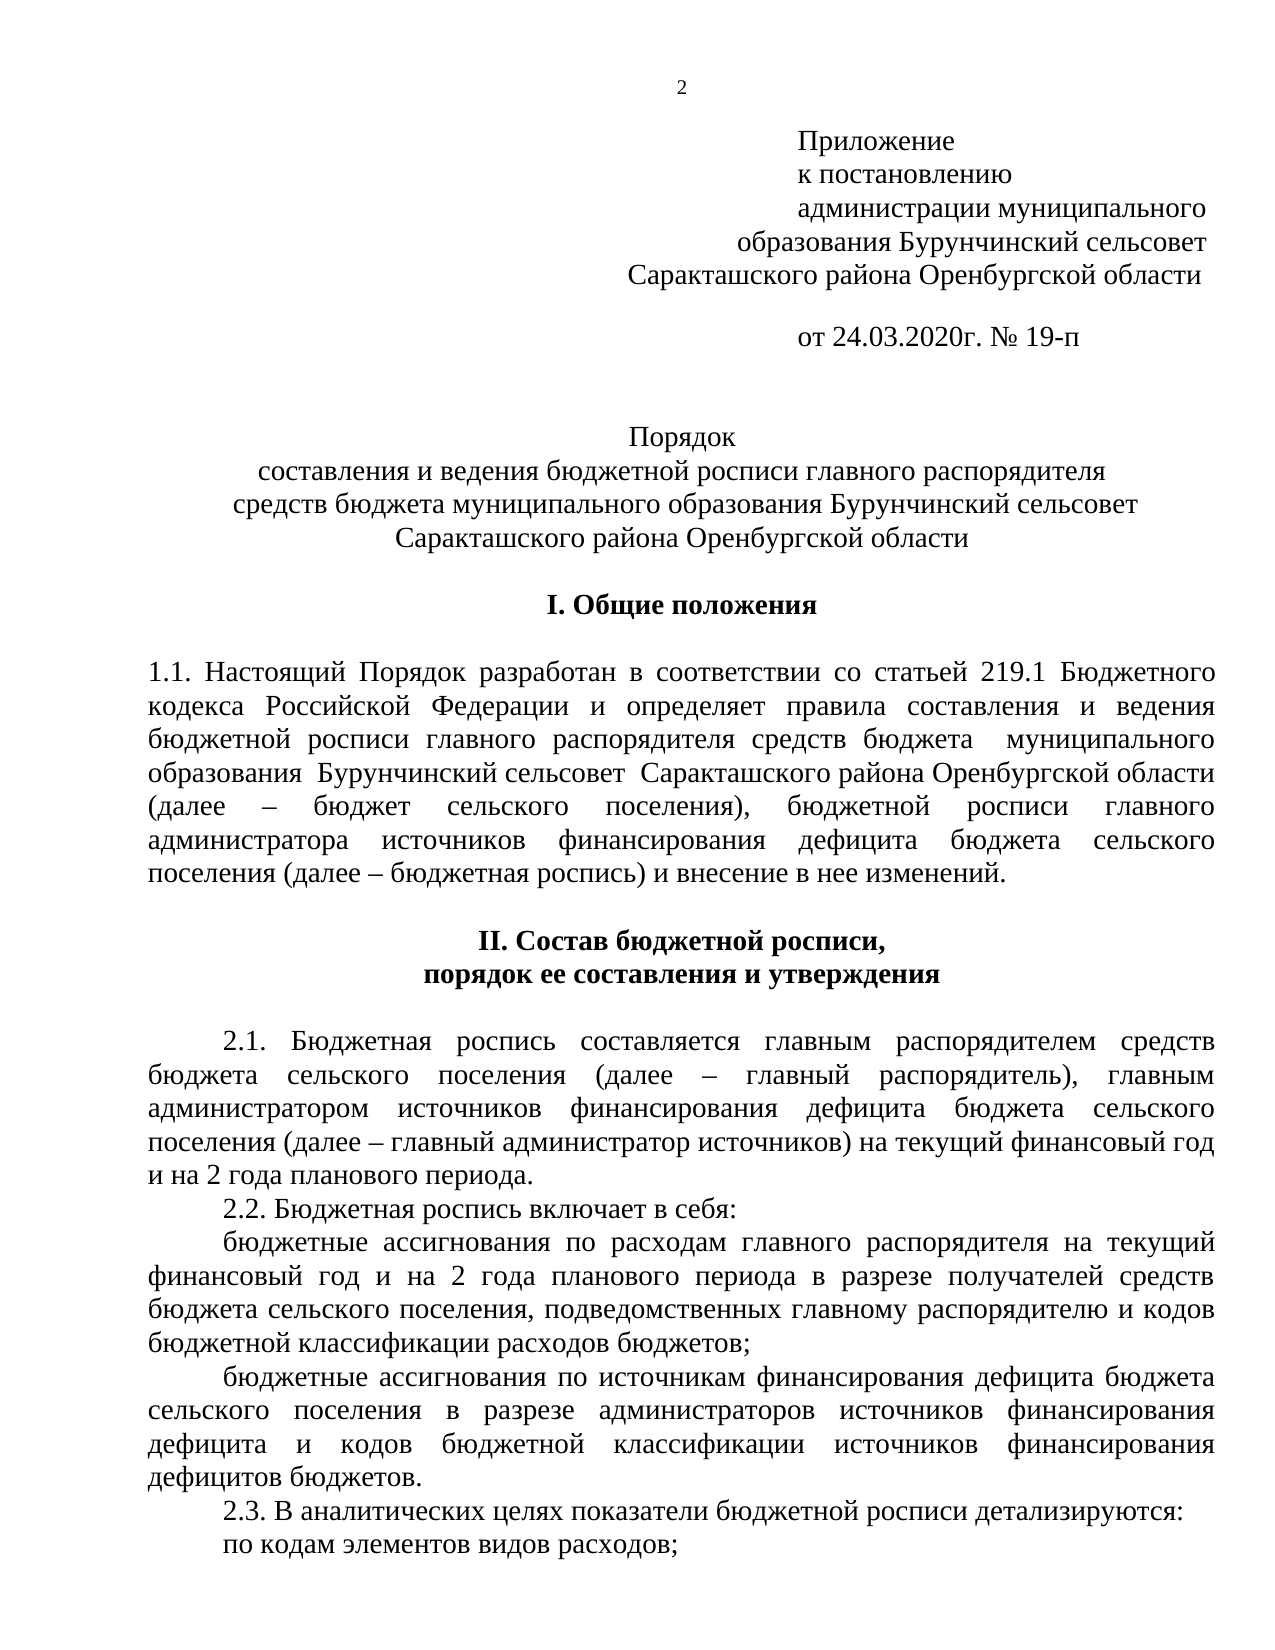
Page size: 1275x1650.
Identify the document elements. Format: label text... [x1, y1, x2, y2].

text 2.2. Бюджетная роспись включает в себя: [148, 1191, 1216, 1224]
text составления и ведения бюджетной росписи главного распорядителя средств бюджета муниципального образования Бурунчинский сельсовет [148, 453, 1216, 520]
text Порядок [148, 419, 1216, 453]
text 1.1. Настоящий Порядок разработан в соответствии со статьей 219.1 Бюджетного кодекса Российской Федерации и определяет правила составления и ведения бюджетной росписи главного распорядителя средств бюджета муниципального образования Бурунчинский сельсовет Саракташского района Оренбургской области (далее – бюджет сельского поселения), бюджетной росписи главного администратора источников финансирования дефицита бюджета сельского поселения (далее – бюджетная роспись) и внесение в нее изменений. [148, 654, 1216, 889]
text образования Бурунчинский сельсовет [620, 224, 1216, 257]
text II. Состав бюджетной росписи, порядок ее составления и утверждения [148, 923, 1216, 990]
text 2.3. В аналитических целях показатели бюджетной росписи детализируются: [148, 1493, 1216, 1526]
text I. Общие положения [148, 587, 1216, 621]
text Приложение [797, 123, 1216, 157]
text к постановлению [797, 157, 1216, 190]
text администрации муниципального [797, 190, 1216, 224]
text бюджетные ассигнования по расходам главного распорядителя на текущий финансовый год и на 2 года планового периода в разрезе получателей средств бюджета сельского поселения, подведомственных главному распорядителю и кодов бюджетной классификации расходов бюджетов; [148, 1224, 1216, 1359]
text от 24.03.2020г. № 19-п [797, 319, 1216, 352]
text Саракташского района Оренбургской области [620, 257, 1216, 291]
text 2.1. Бюджетная роспись составляется главным распорядителем средств бюджета сельского поселения (далее – главный распорядитель), главным администратором источников финансирования дефицита бюджета сельского поселения (далее – главный администратор источников) на текущий финансовый год и на 2 года планового периода. [148, 1023, 1216, 1191]
text бюджетные ассигнования по источникам финансирования дефицита бюджета сельского поселения в разрезе администраторов источников финансирования дефицита и кодов бюджетной классификации источников финансирования дефицитов бюджетов. [148, 1359, 1216, 1493]
text по кодам элементов видов расходов; [148, 1526, 1216, 1560]
text Саракташского района Оренбургской области [148, 520, 1216, 554]
